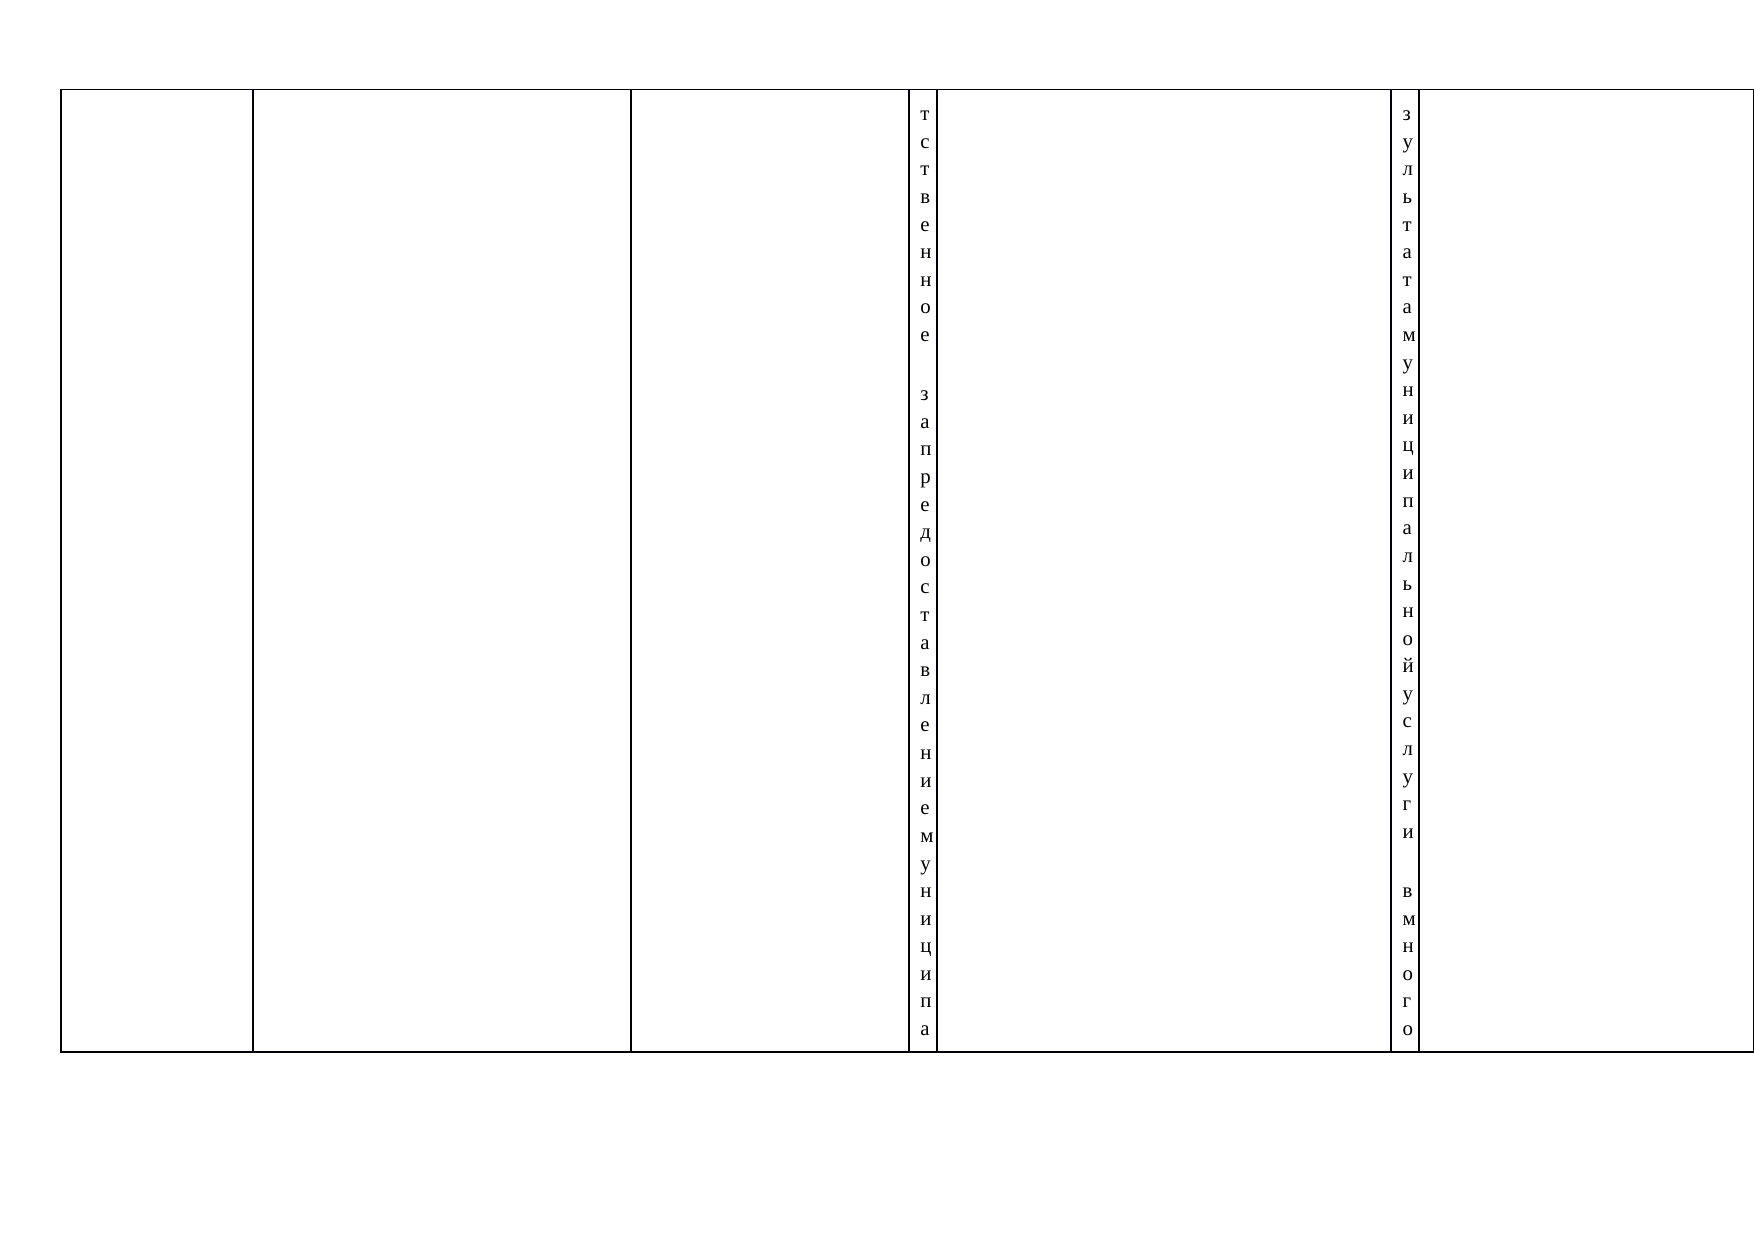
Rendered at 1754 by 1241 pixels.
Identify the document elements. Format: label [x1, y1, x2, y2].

table_cell [938, 90, 1390, 1051]
table_cell [910, 90, 936, 1051]
table_cell [254, 90, 630, 1051]
table_cell [1392, 90, 1418, 1051]
table_cell [1420, 90, 1753, 1051]
